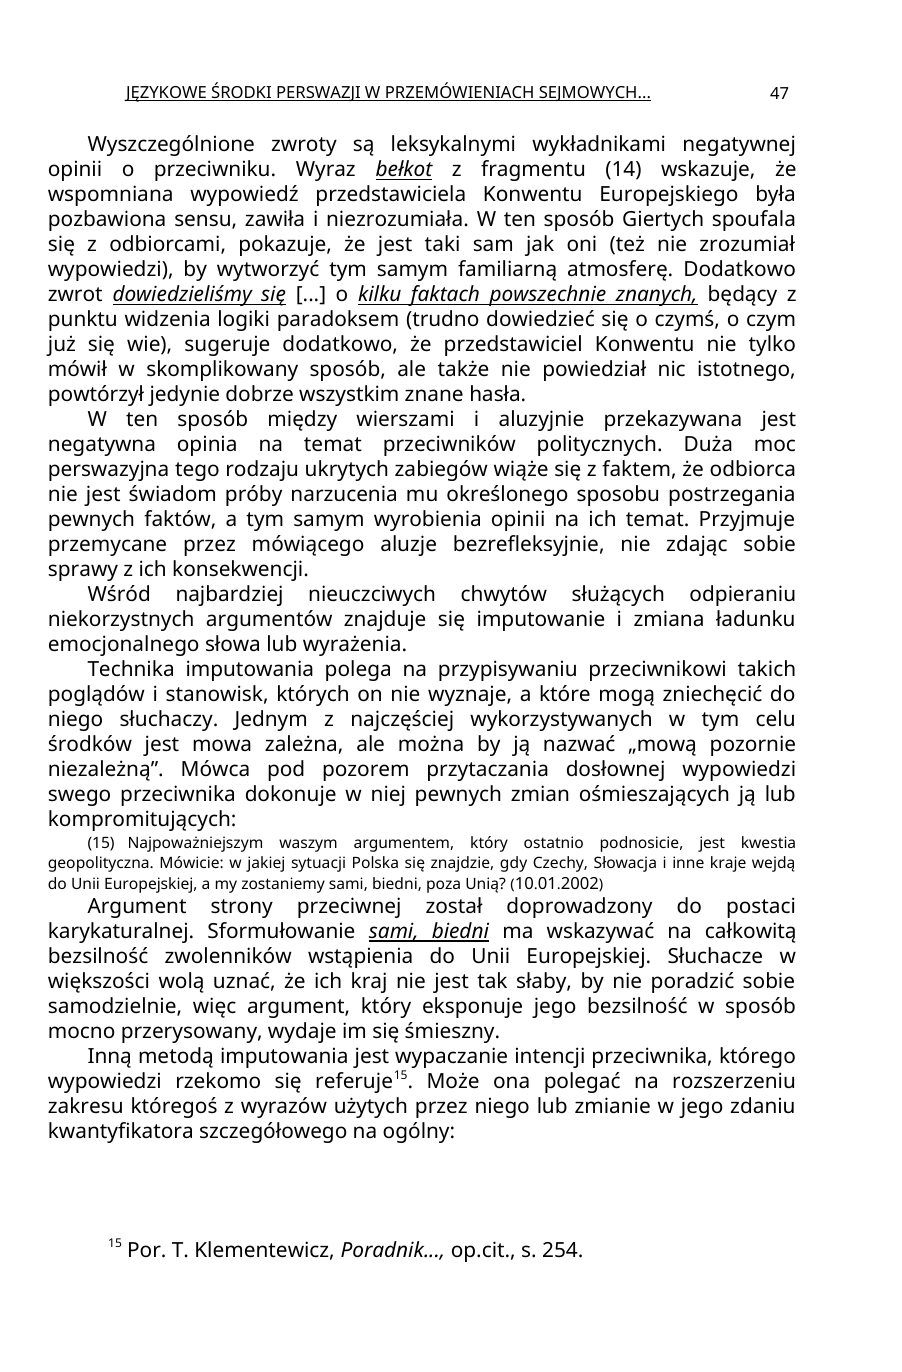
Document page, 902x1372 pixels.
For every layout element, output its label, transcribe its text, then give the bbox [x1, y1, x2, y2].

text Wśród najbardziej nieuczciwych chwytów służących odpieraniu niekorzystnych argumentów znajduje się imputowanie i zmiana ładunku emocjonalnego słowa lub wyrażenia. [48, 582, 797, 657]
text W ten sposób między wierszami i aluzyjnie przekazywana jest negatywna opinia na temat przeciwników politycznych. Duża moc perswazyjna tego rodzaju ukrytych zabiegów wiąże się z faktem, że odbiorca nie jest świadom próby narzucenia mu określonego sposobu postrzegania pewnych faktów, a tym samym wyrobienia opinii na ich temat. Przyjmuje przemycane przez mówiącego aluzje bezrefleksyjnie, nie zdając sobie sprawy z ich konsekwencji. [48, 407, 797, 582]
list Najpoważniejszym waszym argumentem, który ostatnio podnosicie, jest kwestia geopolityczna. Mówicie: w jakiej sytuacji Polska się znajdzie, gdy Czechy, Słowacja i inne kraje wejdą do Unii Europejskiej, a my zostaniemy sami, biedni, poza Unią? (10.01.2002) [48, 832, 797, 893]
text Inną metodą imputowania jest wypaczanie intencji przeciwnika, którego wypowiedzi rzekomo się referuje15. Może ona polegać na rozszerzeniu zakresu któregoś z wyrazów użytych przez niego lub zmianie w jego zdaniu kwantyfikatora szczegółowego na ogólny: [48, 1043, 797, 1143]
text 47 [770, 86, 789, 103]
text Argument strony przeciwnej został doprowadzony do postaci karykaturalnej. Sformułowanie sami, biedni ma wskazywać na całkowitą bezsilność zwolenników wstąpienia do Unii Europejskiej. Słuchacze w większości wolą uznać, że ich kraj nie jest tak słaby, by nie poradzić sobie samodzielnie, więc argument, który eksponuje jego bezsilność w sposób mocno przerysowany, wydaje im się śmieszny. [48, 893, 797, 1043]
text Wyszczególnione zwroty są leksykalnymi wykładnikami negatywnej opinii o przeciwniku. Wyraz bełkot z fragmentu (14) wskazuje, że wspomniana wypowiedź przedstawiciela Konwentu Europejskiego była pozbawiona sensu, zawiła i niezrozumiała. W ten sposób Giertych spoufala się z odbiorcami, pokazuje, że jest taki sam jak oni (też nie zrozumiał wypowiedzi), by wytworzyć tym samym familiarną atmosferę. Dodatkowo zwrot dowiedzieliśmy się [...] o kilku faktach powszechnie znanych, będący z punktu widzenia logiki paradoksem (trudno dowiedzieć się o czymś, o czym już się wie), sugeruje dodatkowo, że przedstawiciel Konwentu nie tylko mówił w skomplikowany sposób, ale także nie powiedział nic istotnego, powtórzył jedynie dobrze wszystkim znane hasła. [48, 132, 797, 407]
text 15 Por. T. Klementewicz, Poradnik..., op.cit., s. 254. [108, 1241, 583, 1261]
text JĘZYKOWE ŚRODKI PERSWAZJI W PRZEMÓWIENIACH SEJMOWYCH... [126, 85, 651, 100]
text Technika imputowania polega na przypisywaniu przeciwnikowi takich poglądów i stanowisk, których on nie wyznaje, a które mogą zniechęcić do niego słuchaczy. Jednym z najczęściej wykorzystywanych w tym celu środków jest mowa zależna, ale można by ją nazwać „mową pozornie niezależną”. Mówca pod pozorem przytaczania dosłownej wypowiedzi swego przeciwnika dokonuje w niej pewnych zmian ośmieszających ją lub kompromitujących: [48, 657, 797, 832]
